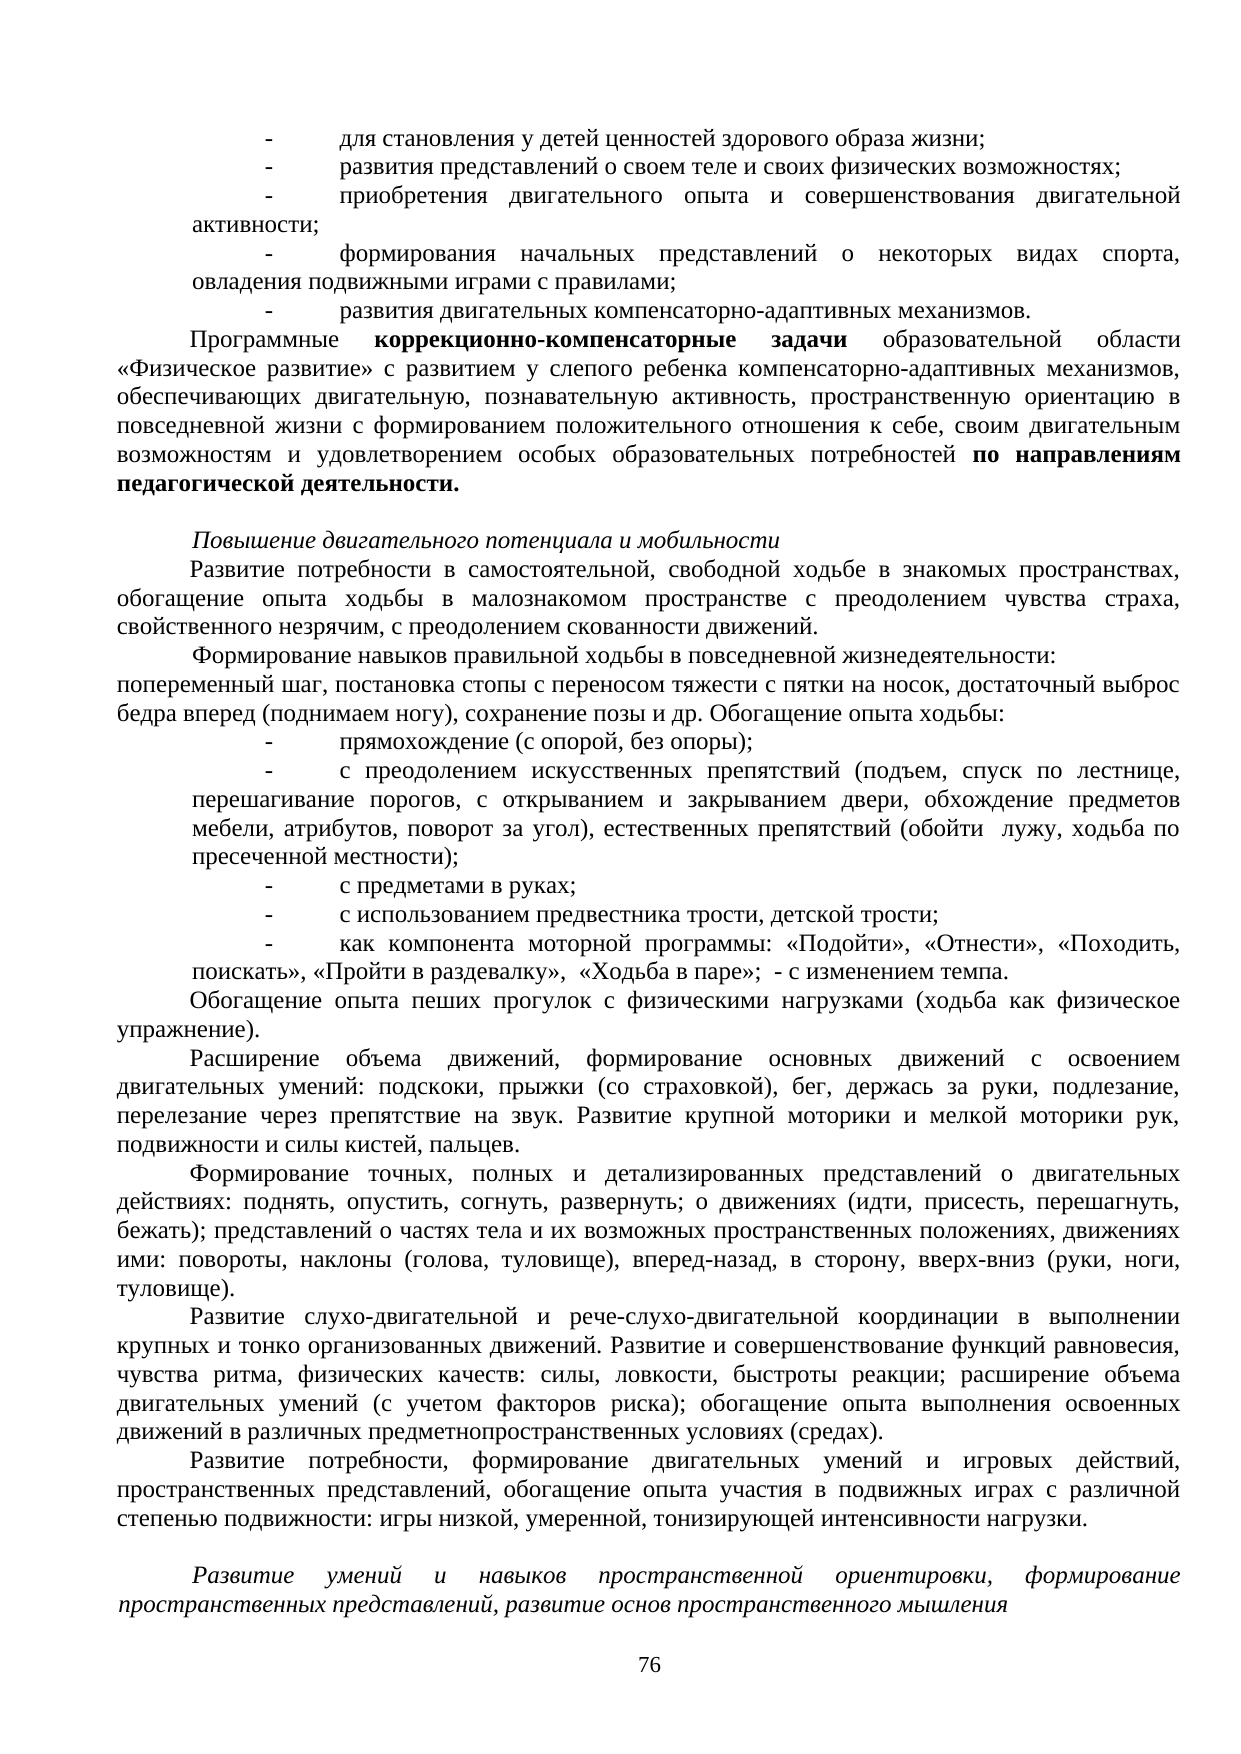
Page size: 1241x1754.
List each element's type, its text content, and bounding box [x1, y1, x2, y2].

list с предметами в руках; [192, 870, 1181, 899]
list для становления у детей ценностей здорового образа жизни; [192, 123, 1181, 151]
text Формирование точных, полных и детализированных представлений о двигательных действиях: поднять, опустить, согнуть, развернуть; о движениях (идти, присесть, перешагнуть, бежать); представлений о частях тела и их возможных пространственных положениях, движениях ими: повороты, наклоны (голова, туловище), вперед-назад, в сторону, вверх-вниз (руки, ноги, туловище). [117, 1158, 1181, 1301]
list прямохождение (с опорой, без опоры); [192, 726, 1181, 755]
text Формирование навыков правильной ходьбы в повседневной жизнедеятельности: [192, 640, 1181, 669]
list приобретения двигательного опыта и совершенствования двигательной активности; [192, 180, 1181, 238]
text Обогащение опыта пеших прогулок с физическими нагрузками (ходьба как физическое упражнение). [117, 985, 1181, 1043]
list развития двигательных компенсаторно-адаптивных механизмов. [192, 295, 1181, 324]
text Развитие умений и навыков пространственной ориентировки, формирование пространственных представлений, развитие основ пространственного мышления [118, 1560, 1181, 1618]
text попеременный шаг, постановка стопы с переносом тяжести с пятки на носок, достаточный выброс бедра вперед (поднимаем ногу), сохранение позы и др. Обогащение опыта ходьбы: [117, 669, 1181, 726]
text Расширение объема движений, формирование основных движений с освоением двигательных умений: подскоки, прыжки (со страховкой), бег, держась за руки, подлезание, перелезание через препятствие на звук. Развитие крупной моторики и мелкой моторики рук, подвижности и силы кистей, пальцев. [117, 1043, 1181, 1158]
text Развитие слухо-двигательной и рече-слухо-двигательной координации в выполнении крупных и тонко организованных движений. Развитие и совершенствование функций равновесия, чувства ритма, физических качеств: силы, ловкости, быстроты реакции; расширение объема двигательных умений (с учетом факторов риска); обогащение опыта выполнения освоенных движений в различных предметнопространственных условиях (средах). [117, 1301, 1181, 1445]
list как компонента моторной программы: «Подойти», «Отнести», «Походить, поискать», «Пройти в раздевалку», «Ходьба в паре»; - с изменением темпа. [192, 928, 1181, 985]
list развития представлений о своем теле и своих физических возможностях; [192, 151, 1181, 180]
text Развитие потребности в самостоятельной, свободной ходьбе в знакомых пространствах, обогащение опыта ходьбы в малознакомом пространстве с преодолением чувства страха, свойственного незрячим, с преодолением скованности движений. [117, 554, 1181, 640]
list с использованием предвестника трости, детской трости; [192, 899, 1181, 928]
text Программные коррекционно-компенсаторные задачи образовательной области «Физическое развитие» с развитием у слепого ребенка компенсаторно-адаптивных механизмов, обеспечивающих двигательную, познавательную активность, пространственную ориентацию в повседневной жизни с формированием положительного отношения к себе, своим двигательным возможностям и удовлетворением особых образовательных потребностей по направлениям педагогической деятельности. [117, 324, 1181, 496]
list с преодолением искусственных препятствий (подъем, спуск по лестнице, перешагивание порогов, с открыванием и закрыванием двери, обхождение предметов мебели, атрибутов, поворот за угол), естественных препятствий (обойти лужу, ходьба по пресеченной местности); [192, 755, 1181, 870]
list формирования начальных представлений о некоторых видах спорта, овладения подвижными играми с правилами; [192, 238, 1181, 295]
text Повышение двигательного потенциала и мобильности [192, 525, 1181, 554]
text Развитие потребности, формирование двигательных умений и игровых действий, пространственных представлений, обогащение опыта участия в подвижных играх с различной степенью подвижности: игры низкой, умеренной, тонизирующей интенсивности нагрузки. [117, 1445, 1181, 1531]
